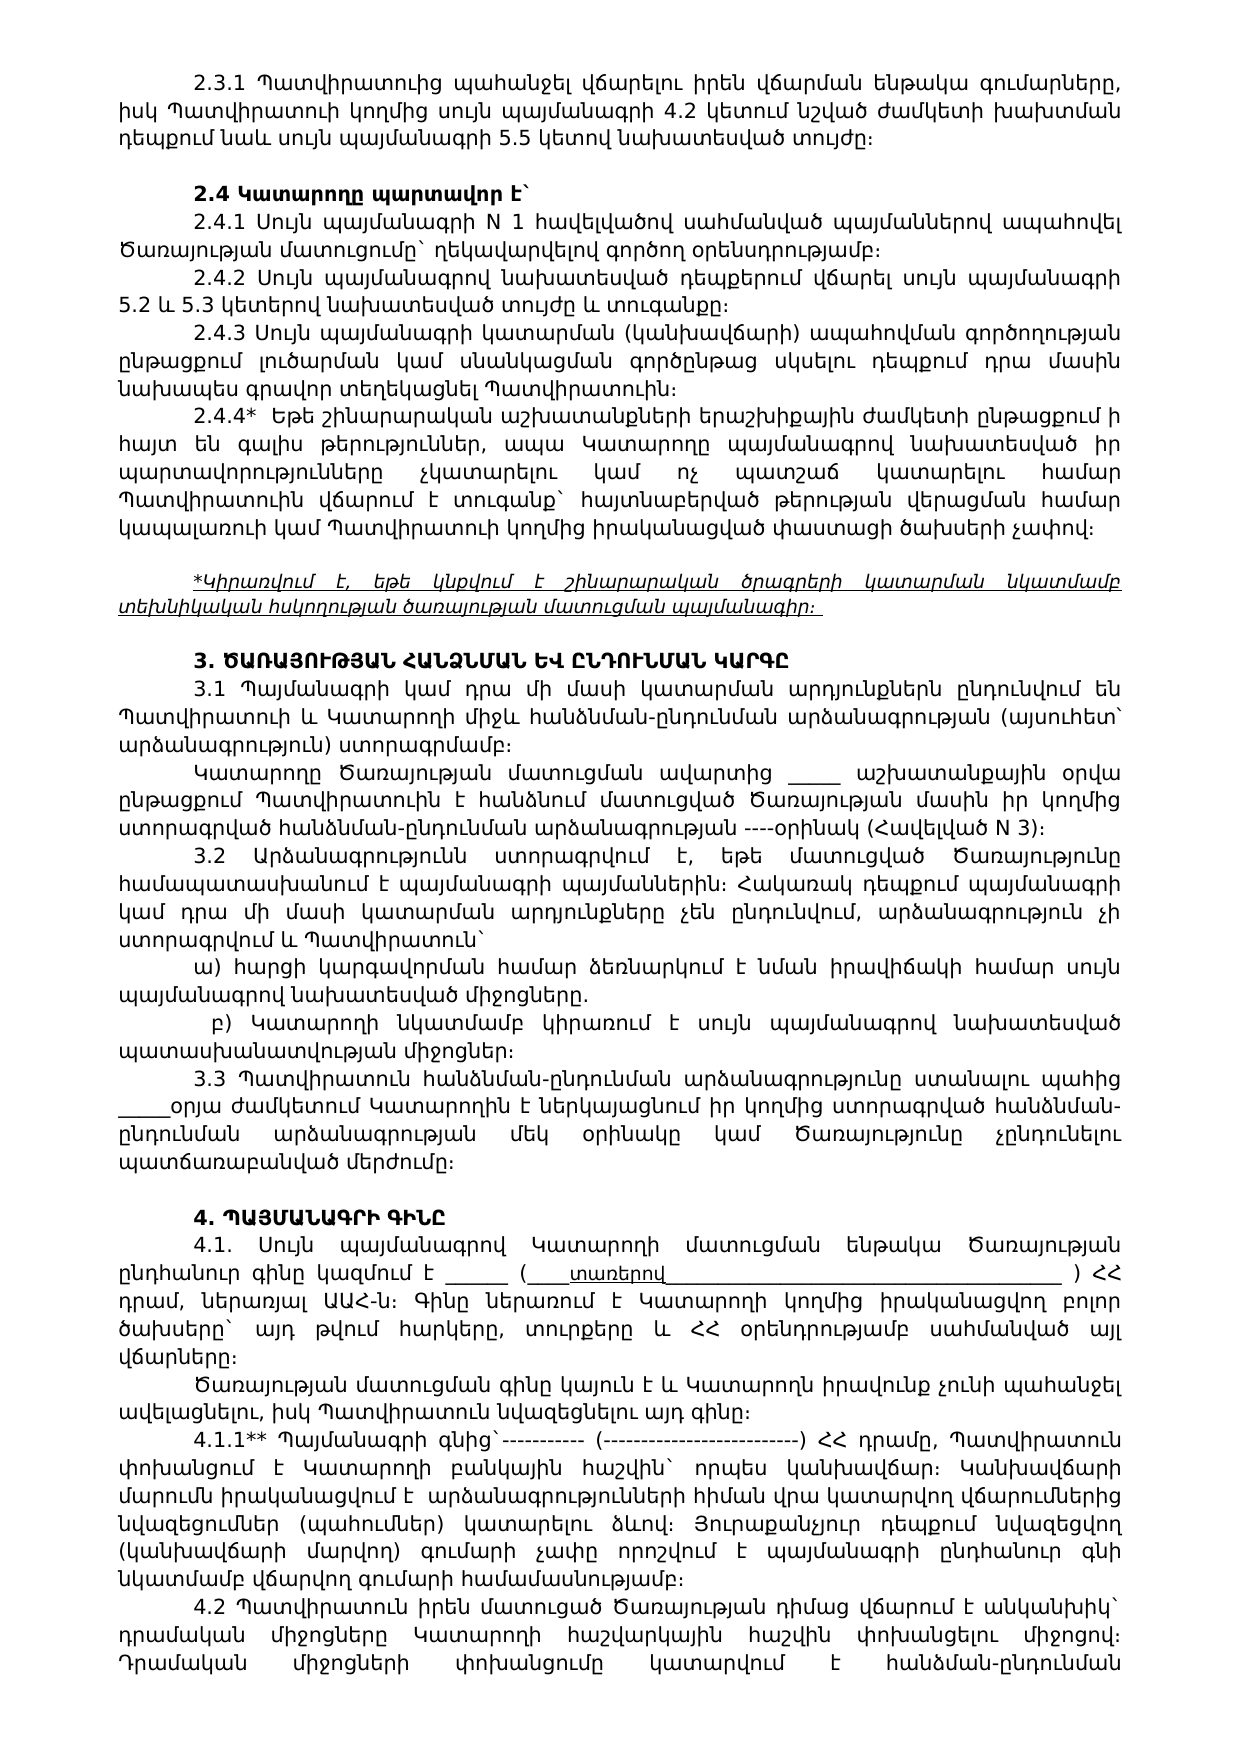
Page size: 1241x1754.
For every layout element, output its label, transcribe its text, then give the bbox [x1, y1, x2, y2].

text *Կիրառվում է, եթե կնքվում է շինարարական ծրագրերի կատարման նկատմամբ տեխնիկական հսկողության ծառայության մատուցման պայմանագիր։ [118, 571, 1122, 618]
text 3. ԾԱՌԱՅՈՒԹՅԱՆ ՀԱՆՁՆՄԱՆ ԵՎ ԸՆԴՈՒՆՄԱՆ ԿԱՐԳԸ [118, 649, 1122, 674]
text բ) Կատարողի նկատմամբ կիրառում է սույն պայմանագրով նախատեսված պատասխանատվության միջոցներ։ [118, 1011, 1122, 1063]
text 2.4.3 Սույն պայմանագրի կատարման (կանխավճարի) ապահովման գործողության ընթացքում լուծարման կամ սնանկացման գործընթաց սկսելու դեպքում դրա մասին նախապես գրավոր տեղեկացնել Պատվիրատուին։ [118, 321, 1122, 401]
text 2.4.1 Սույն պայմանագրի N 1 հավելվածով սահմանված պայմաններով ապահովել Ծառայության մատուցումը` ղեկավարվելով գործող օրենսդրությամբ։ [118, 210, 1122, 262]
text 4.1. Սույն պայմանագրով Կատարողի մատուցման ենթակա Ծառայության ընդհանուր գինը կազմում է ______ (____տառերով______________________________________ ) ՀՀ դրամ, ներառյալ ԱԱՀ-ն։ Գինը ներառում է Կատարողի կողմից իրականացվող բոլոր ծախսերը` այդ թվում հարկերը, տուրքերը և ՀՀ օրենդրությամբ սահմանված այլ վճարները։ [118, 1233, 1122, 1369]
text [118, 1595, 1122, 1675]
text Կատարողը Ծառայության մատուցման ավարտից _____ աշխատանքային օրվա ընթացքում Պատվիրատուին է հանձնում մատուցված Ծառայության մասին իր կողմից ստորագրված հանձնման-ընդունման արձանագրության ----օրինակ (Հավելված N 3)։ [118, 761, 1122, 841]
text 2.4.4* Եթե շինարարական աշխատանքների երաշխիքային ժամկետի ընթացքում ի հայտ են գալիս թերություններ, ապա Կատարողը պայմանագրով նախատեսված իր պարտավորությունները չկատարելու կամ ոչ պատշաճ կատարելու համար Պատվիրատուին վճարում է տուգանք` հայտնաբերված թերության վերացման համար կապալառուի կամ Պատվիրատուի կողմից իրականացված փաստացի ծախսերի չափով։ [118, 404, 1122, 540]
text 4.1.1** Պայմանագրի գնից`----------- (--------------------------) ՀՀ դրամը, Պատվիրատուն փոխանցում է Կատարողի բանկային հաշվին` որպես կանխավճար։ Կանխավճարի մարումն իրականացվում է արձանագրությունների հիման վրա կատարվող վճարումներից նվազեցումներ (պահումներ) կատարելու ձևով։ Յուրաքանչյուր դեպքում նվազեցվող (կանխավճարի մարվող) գումարի չափը որոշվում է պայմանագրի ընդհանուր գնի նկատմամբ վճարվող գումարի համամասնությամբ։ [118, 1428, 1122, 1592]
text 4. ՊԱՅՄԱՆԱԳՐԻ ԳԻՆԸ [118, 1206, 1122, 1230]
text ա) հարցի կարգավորման համար ձեռնարկում է նման իրավիճակի համար սույն պայմանագրով նախատեսված միջոցները. [118, 955, 1122, 1007]
text 2.4 Կատարողը պարտավոր է` [118, 182, 1122, 206]
text 3.2 Արձանագրությունն ստորագրվում է, եթե մատուցված Ծառայությունը համապատասխանում է պայմանագրի պայմաններին։ Հակառակ դեպքում պայմանագրի կամ դրա մի մասի կատարման արդյունքները չեն ընդունվում, արձանագրություն չի ստորագրվում և Պատվիրատուն` [118, 844, 1122, 952]
text 3.1 Պայմանագրի կամ դրա մի մասի կատարման արդյունքներն ընդունվում են Պատվիրատուի և Կատարողի միջև հանձնման-ընդունման արձանագրության (այսուհետ՝ արձանագրություն) ստորագրմամբ։ [118, 677, 1122, 757]
text 2.3.1 Պատվիրատուից պահանջել վճարելու իրեն վճարման ենթակա գումարները, իսկ Պատվիրատուի կողմից սույն պայմանագրի 4.2 կետում նշված ժամկետի խախտման դեպքում նաև սույն պայմանագրի 5.5 կետով նախատեսված տույժը։ [118, 71, 1122, 151]
text 2.4.2 Սույն պայմանագրով նախատեսված դեպքերում վճարել սույն պայմանագրի 5.2 և 5.3 կետերով նախատեսված տույժը և տուգանքը։ [118, 266, 1122, 318]
text Ծառայության մատուցման գինը կայուն է և Կատարողն իրավունք չունի պահանջել ավելացնելու, իսկ Պատվիրատուն նվազեցնելու այդ գինը։ [118, 1373, 1122, 1425]
text 3.3 Պատվիրատուն հանձնման-ընդունման արձանագրությունը ստանալու պահից _____օրյա ժամկետում Կատարողին է ներկայացնում իր կողմից ստորագրված հանձնման-ընդունման արձանագրության մեկ օրինակը կամ Ծառայությունը չընդունելու պատճառաբանված մերժումը։ [118, 1067, 1122, 1174]
